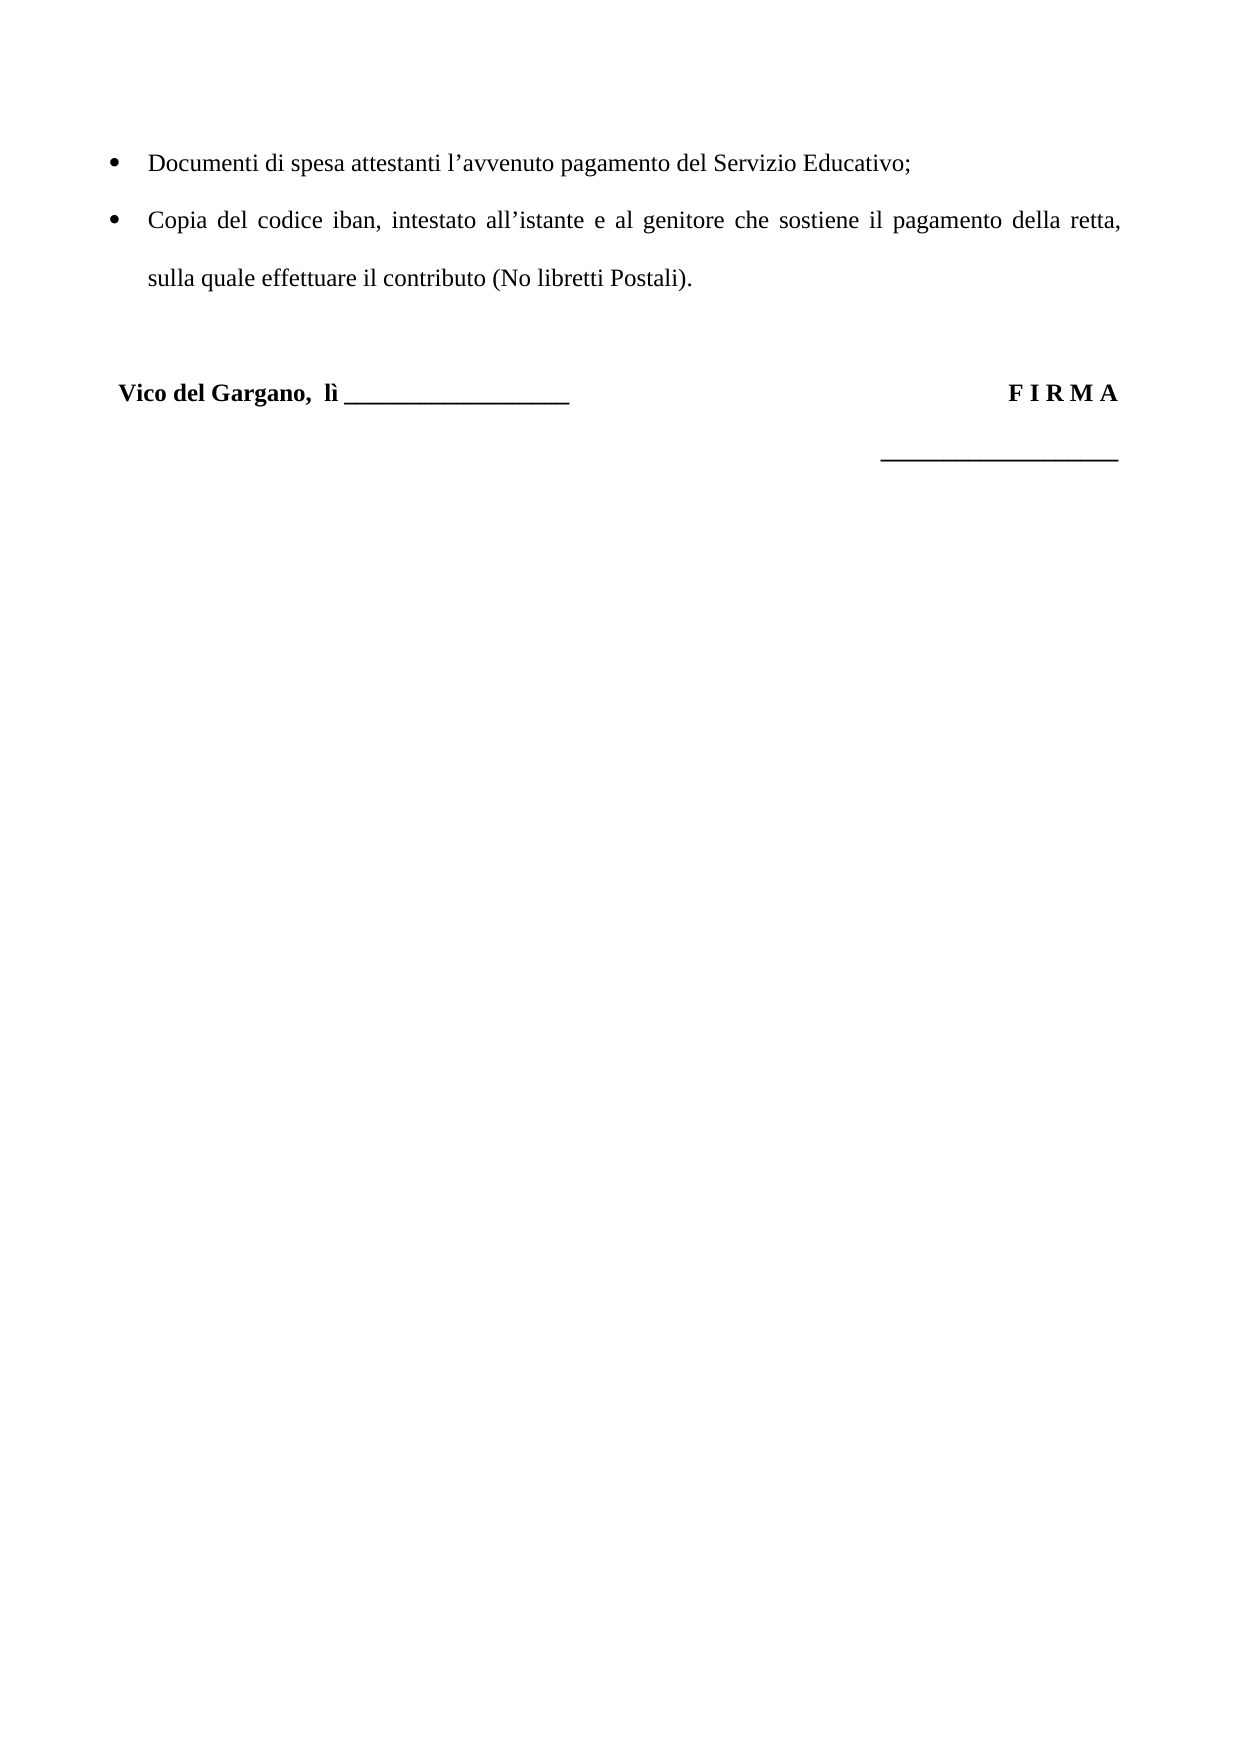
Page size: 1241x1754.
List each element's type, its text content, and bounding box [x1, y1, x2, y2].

list Copia del codice iban, intestato all’istante e al genitore che sostiene il pagamento della retta, sulla quale effettuare il contributo (No libretti Postali). [110, 205, 1122, 291]
text ___________________ [118, 435, 1122, 464]
list Documenti di spesa attestanti l’avvenuto pagamento del Servizio Educativo; [110, 148, 1122, 176]
text Vico del Gargano, lì __________________ F I R M A [118, 378, 1122, 406]
